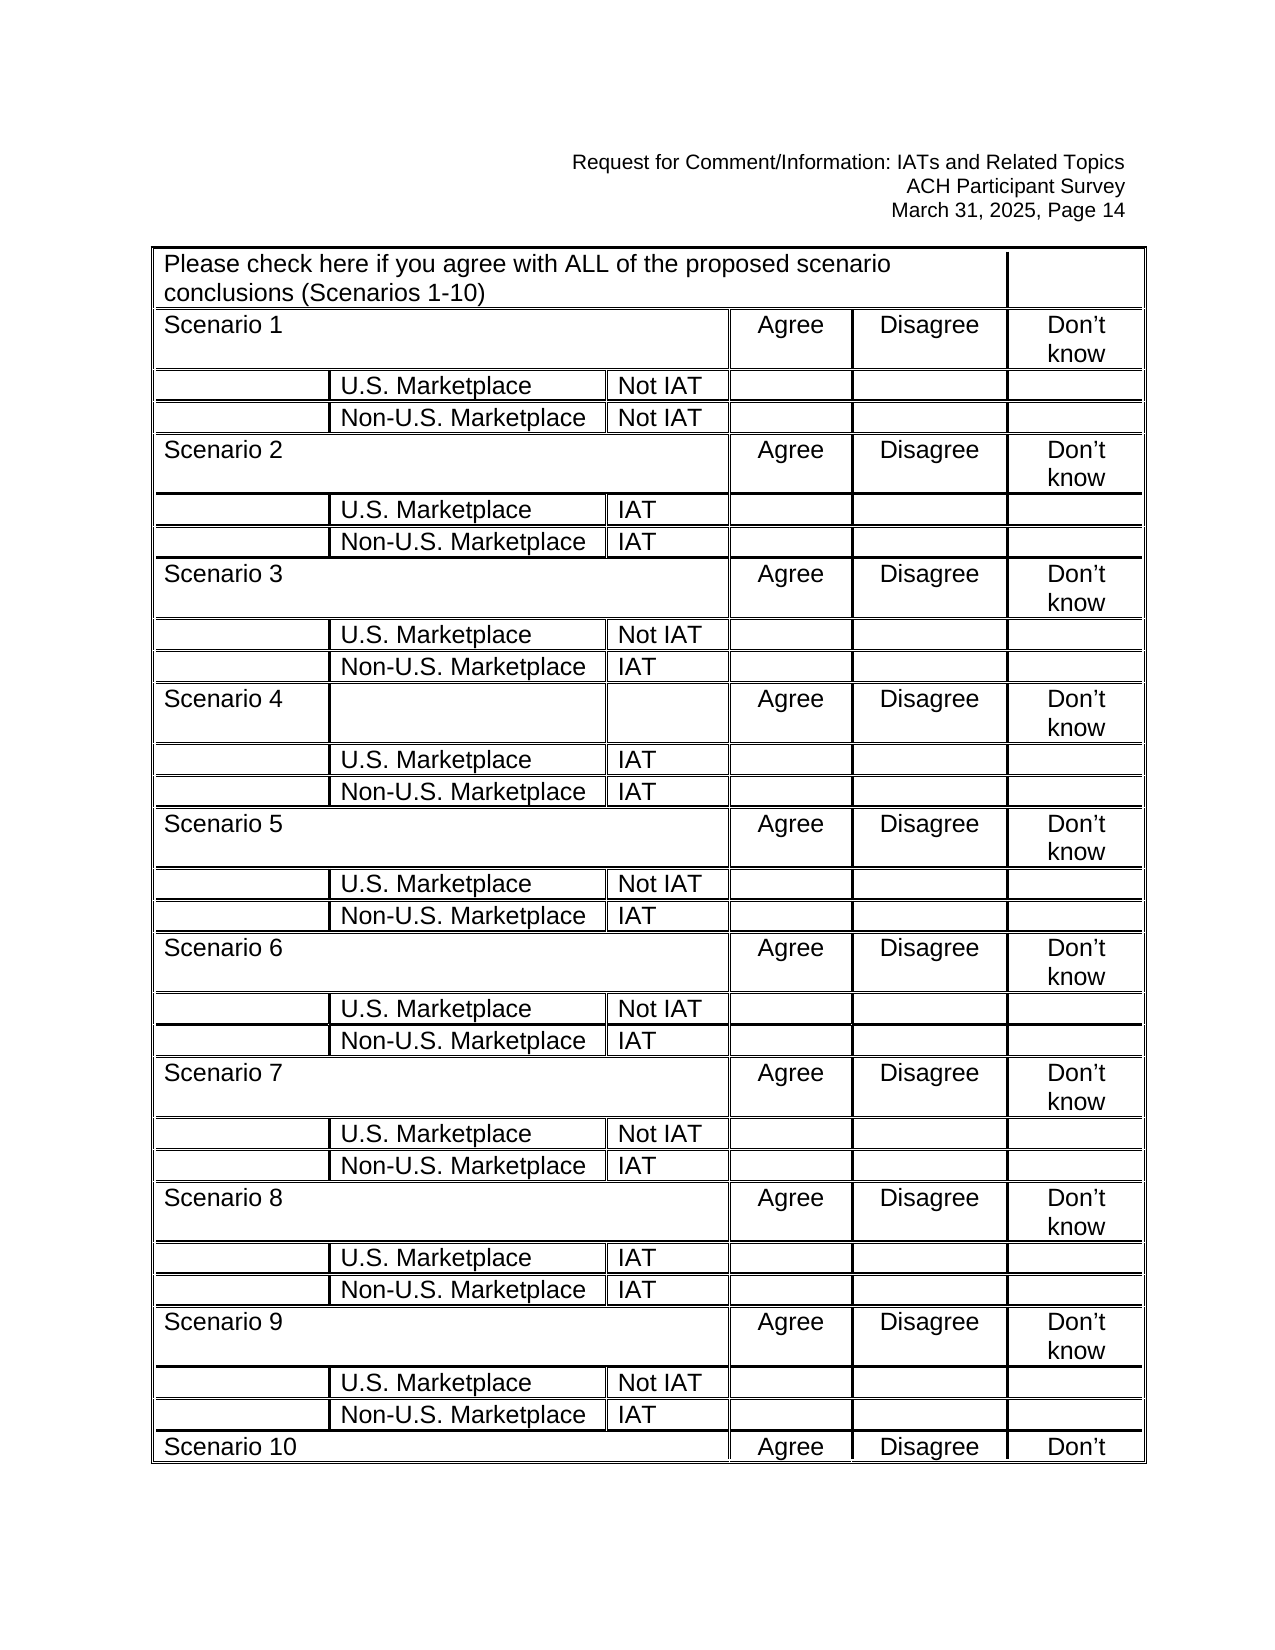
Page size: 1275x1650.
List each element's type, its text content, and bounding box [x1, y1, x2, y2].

table_cell [152, 617, 329, 649]
table_cell [1007, 649, 1145, 681]
table_cell [154, 1272, 328, 1304]
table_cell Non-U.S. Marketplace [331, 777, 605, 805]
table_cell Scenario 2 [154, 431, 728, 492]
table_cell Don’t know [1009, 1304, 1144, 1365]
table_cell U.S. Marketplace [331, 1119, 605, 1147]
table_cell Not IAT [608, 620, 728, 649]
table_cell [154, 1148, 328, 1179]
table_cell Don’t know [1009, 805, 1144, 866]
table_cell [854, 1276, 1006, 1304]
table_cell Non-U.S. Marketplace [331, 902, 605, 930]
table_cell [731, 1400, 851, 1429]
table_cell [731, 403, 851, 431]
table_cell U.S. Marketplace [331, 994, 605, 1023]
table_cell [731, 870, 851, 898]
table_cell Agree [731, 1308, 851, 1365]
table_cell [731, 1119, 851, 1147]
table_cell [854, 620, 1006, 649]
table_cell [152, 1116, 329, 1147]
table_cell Don’t know [1007, 1055, 1145, 1116]
table_cell Non-U.S. Marketplace [331, 1276, 605, 1304]
table_cell Non-U.S. Marketplace [331, 1400, 605, 1429]
table_cell [854, 1119, 1006, 1147]
table_cell IAT [608, 777, 728, 805]
table_cell Don’t know [1009, 1180, 1144, 1240]
table_cell [1009, 399, 1144, 431]
table_cell Agree [731, 559, 851, 617]
table_cell [1009, 741, 1144, 773]
table_cell Scenario 5 [154, 805, 728, 866]
table_cell IAT [608, 1151, 728, 1179]
table_cell [854, 528, 1006, 556]
table_cell Agree [731, 1183, 851, 1240]
table_cell Agree [731, 310, 851, 367]
table_cell U.S. Marketplace [331, 495, 605, 524]
table_cell Not IAT [608, 1368, 728, 1397]
table_cell [608, 684, 728, 741]
table_cell Non-U.S. Marketplace [331, 403, 605, 431]
table_cell [854, 1026, 1006, 1055]
table_cell [331, 684, 605, 741]
table_cell [154, 774, 328, 805]
table_cell [1007, 617, 1145, 649]
table_cell [1007, 1116, 1145, 1147]
table_cell Don’t know [1009, 930, 1144, 991]
table_cell Non-U.S. Marketplace [331, 652, 605, 681]
table_cell Don’t know [1007, 1429, 1144, 1461]
table_cell U.S. Marketplace [331, 870, 605, 898]
table_cell Disagree [854, 310, 1006, 367]
table_cell Not IAT [608, 870, 728, 898]
table_cell IAT [608, 495, 728, 524]
table_cell Agree [731, 684, 851, 741]
table_cell [854, 745, 1006, 773]
table_cell [1009, 866, 1144, 898]
table_cell Don’t know [1007, 307, 1145, 367]
table_cell [1009, 1272, 1144, 1304]
table_cell Scenario 3 [154, 556, 728, 617]
table_cell [731, 1026, 851, 1055]
table_cell Agree [730, 1432, 852, 1461]
table_cell Scenario 10 [154, 1429, 730, 1461]
table_cell [1009, 1148, 1144, 1179]
table_cell Disagree [854, 1058, 1006, 1116]
table_cell [854, 403, 1006, 431]
table_cell Disagree [852, 1432, 1007, 1461]
table_cell [154, 399, 328, 431]
table_cell [1009, 774, 1144, 805]
table_cell U.S. Marketplace [331, 371, 605, 399]
table_cell U.S. Marketplace [331, 620, 605, 649]
table_cell [731, 1151, 851, 1179]
table_cell [1009, 898, 1144, 930]
table_cell [854, 1151, 1006, 1179]
table_cell [731, 495, 851, 524]
table_cell [154, 368, 328, 399]
table_cell [731, 994, 851, 1023]
table_cell IAT [608, 1026, 728, 1055]
table_cell Scenario 1 [152, 307, 730, 367]
table_cell Don’t know [1009, 556, 1144, 617]
table_cell Disagree [854, 559, 1006, 617]
table_cell [1009, 1023, 1145, 1055]
table_cell U.S. Marketplace [331, 745, 605, 773]
table_cell U.S. Marketplace [331, 1368, 605, 1397]
table_cell Disagree [854, 934, 1006, 991]
table_cell [731, 745, 851, 773]
table_cell [1009, 524, 1144, 556]
table_cell Non-U.S. Marketplace [331, 1151, 605, 1179]
table_cell [854, 652, 1006, 681]
table_cell IAT [608, 652, 728, 681]
table_cell Agree [731, 1058, 851, 1116]
table_cell [154, 898, 328, 930]
table_cell [154, 1365, 328, 1397]
table_cell [154, 492, 328, 524]
table_cell [154, 741, 328, 773]
table_cell [854, 777, 1006, 805]
table_cell [854, 1244, 1006, 1272]
table_cell IAT [608, 1400, 728, 1429]
table_cell Not IAT [608, 403, 728, 431]
table_cell [1009, 368, 1144, 399]
table_cell [731, 902, 851, 930]
table_cell IAT [608, 1244, 728, 1272]
table_cell [1007, 249, 1144, 307]
table_cell IAT [608, 528, 728, 556]
table_cell [854, 870, 1006, 898]
table_cell [731, 528, 851, 556]
table_cell [854, 1400, 1006, 1429]
table_cell [731, 1276, 851, 1304]
table_cell [154, 1240, 328, 1272]
table_cell Not IAT [608, 994, 728, 1023]
table_cell Non-U.S. Marketplace [331, 528, 605, 556]
table_cell Scenario 6 [154, 930, 728, 991]
table_cell [854, 1368, 1006, 1397]
table_cell Disagree [854, 1308, 1006, 1365]
table_cell [1009, 1240, 1144, 1272]
table_cell [1009, 492, 1144, 524]
table_cell Agree [731, 435, 851, 492]
table_cell [1007, 1397, 1145, 1429]
table_cell [152, 1397, 329, 1429]
table_cell Non-U.S. Marketplace [331, 1026, 605, 1055]
table_cell U.S. Marketplace [331, 1244, 605, 1272]
table_cell [731, 371, 851, 399]
table_cell Agree [731, 934, 851, 991]
table_cell Disagree [854, 1183, 1006, 1240]
table_cell Not IAT [608, 1119, 728, 1147]
table_cell IAT [608, 745, 728, 773]
table_cell [152, 649, 329, 681]
table_cell [854, 994, 1006, 1023]
table_cell [731, 777, 851, 805]
table_cell [1009, 1365, 1144, 1397]
table_cell Scenario 9 [154, 1304, 728, 1365]
table_cell [152, 991, 329, 1023]
table_cell [731, 1244, 851, 1272]
table_cell [154, 524, 328, 556]
table_cell Disagree [854, 684, 1006, 741]
table_cell [1007, 991, 1145, 1023]
table_cell Don’t know [1009, 431, 1144, 492]
table_cell Disagree [854, 809, 1006, 866]
table_cell [731, 1368, 851, 1397]
table_cell Disagree [854, 435, 1006, 492]
table_cell Scenario 4 [152, 681, 329, 741]
table_cell Agree [731, 809, 851, 866]
table_cell [731, 620, 851, 649]
table_cell Don’t know [1007, 681, 1145, 741]
table_cell IAT [608, 1276, 728, 1304]
table_cell [154, 866, 328, 898]
table_cell [152, 1023, 328, 1055]
table_cell Please check here if you agree with ALL of the proposed scenario conclusions (Scenarios 1-10) [154, 249, 1007, 307]
table_cell [731, 652, 851, 681]
table_cell Scenario 7 [152, 1055, 730, 1116]
table_cell Scenario 8 [154, 1180, 728, 1240]
table_cell [854, 902, 1006, 930]
table_cell [854, 371, 1006, 399]
table_cell Not IAT [608, 371, 728, 399]
table_cell IAT [608, 902, 728, 930]
table_cell [854, 495, 1006, 524]
